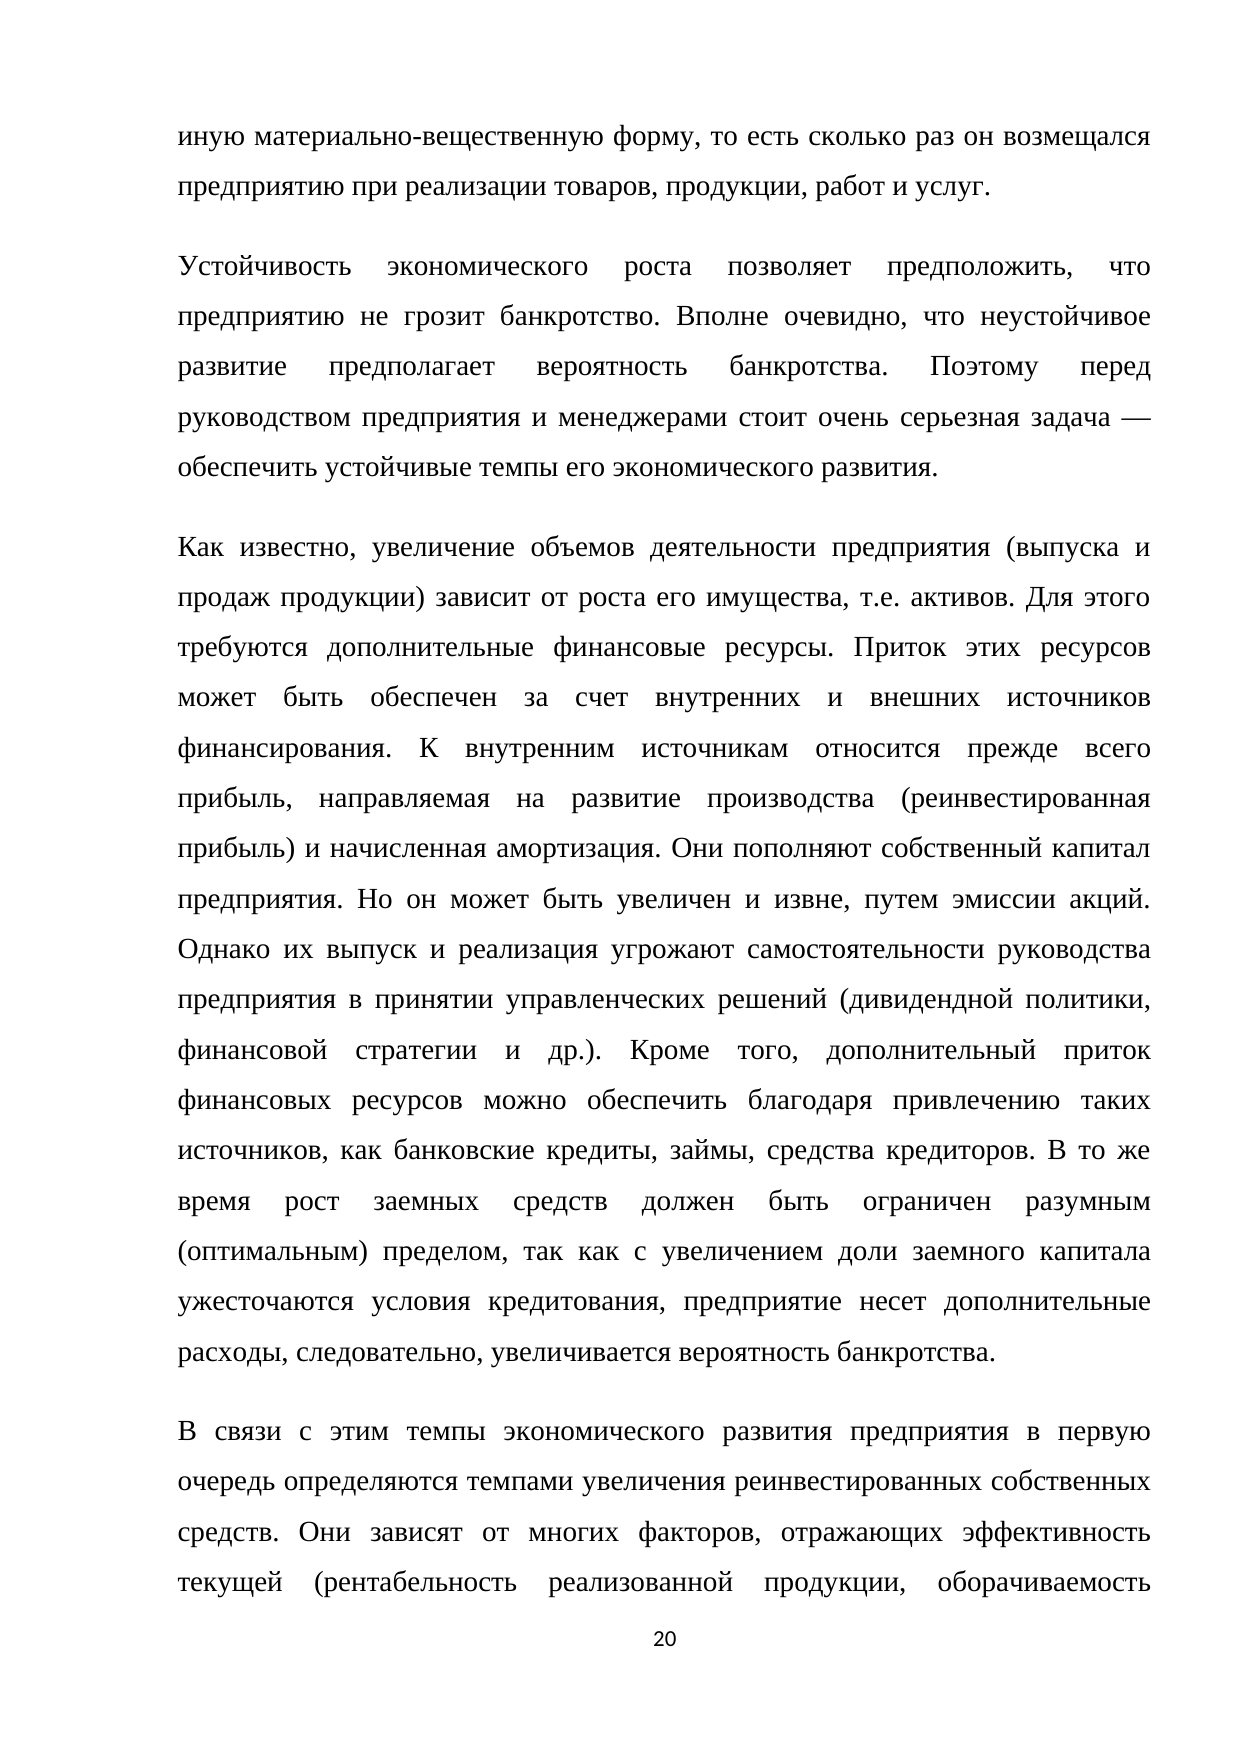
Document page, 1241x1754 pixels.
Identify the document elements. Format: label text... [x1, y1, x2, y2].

text Устойчивость экономического роста позволяет предположить, что предприятию не грозит банкротство. Вполне очевидно, что неустойчивое развитие предполагает вероятность банкротства. Поэтому перед руководством предприятия и менеджерами стоит очень серьезная задача — обеспечить устойчивые темпы его экономического развития. [177, 248, 1152, 483]
text Как известно, увеличение объемов деятельности предприятия (выпуска и продаж продукции) зависит от роста его имущества, т.е. активов. Для этого требуются дополнительные финансовые ресурсы. Приток этих ресурсов может быть обеспечен за счет внутренних и внешних источников финансирования. К внутренним источникам относится прежде всего прибыль, направляемая на развитие производства (реинвестированная прибыль) и начисленная амортизация. Они пополняют собственный капитал предприятия. Но он может быть увеличен и извне, путем эмиссии акций. Однако их выпуск и реализация угрожают самостоятельности руководства предприятия в принятии управленческих решений (дивидендной политики, финансовой стратегии и др.). Кроме того, дополнительный приток финансовых ресурсов можно обеспечить благодаря привлечению таких источников, как банковские кредиты, займы, средства кредиторов. В то же время рост заемных средств должен быть ограничен разумным (оптимальным) пределом, так как с увеличением доли заемного капитала ужесточаются условия кредитования, предприятие несет дополнительные расходы, следовательно, увеличивается вероятность банкротства. [177, 529, 1152, 1367]
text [177, 1413, 1152, 1598]
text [177, 118, 1152, 202]
